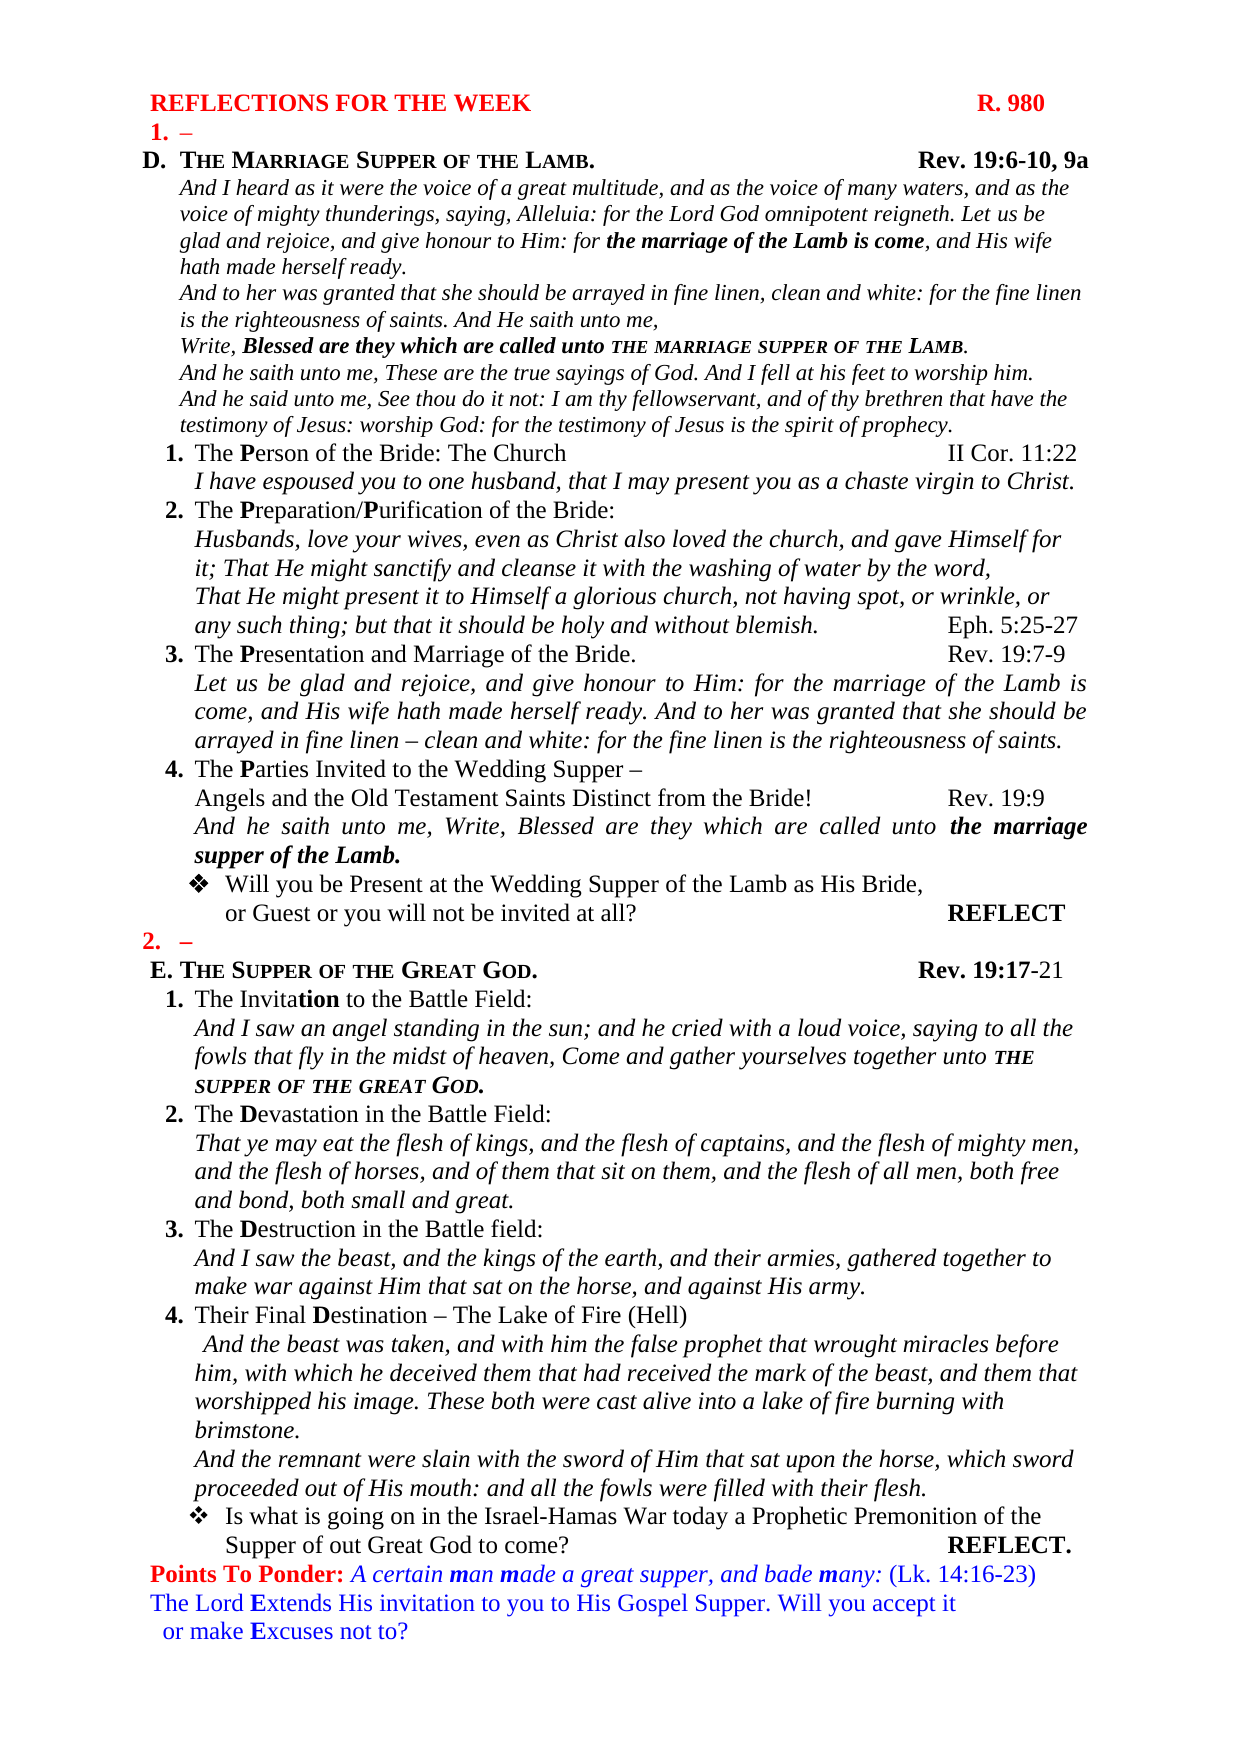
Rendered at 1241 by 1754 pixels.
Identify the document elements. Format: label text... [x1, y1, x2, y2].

list The Preparation/Purification of the Bride: [165, 495, 1090, 524]
list The Devastation in the Battle Field: [165, 1099, 1090, 1128]
text And the remnant were slain with the sword of Him that sat upon the horse, which sword proceeded out of His mouth: and all the fowls were filled with their flesh. [194, 1444, 1090, 1501]
list Their Final Destination – The Lake of Fire (Hell) [165, 1300, 1090, 1329]
text And he saith unto me, These are the true sayings of God. And I fell at his feet to worship him. [150, 358, 1090, 385]
text or make Excuses not to? [150, 1616, 1090, 1645]
list The Supper of the Great God. Rev. 19:17-21 [150, 955, 1090, 984]
list The Invitation to the Battle Field: [165, 984, 1090, 1013]
list The Parties Invited to the Wedding Supper – [165, 754, 1090, 783]
text And he said unto me, See thou do it not: I am thy fellowservant, and of thy brethren that have the testimony of Jesus: worship God: for the testimony of Jesus is the spirit of prophecy. [150, 385, 1090, 438]
text And the beast was taken, and with him the false prophet that wrought miracles before him, with which he deceived them that had received the mark of the beast, and them that worshipped his image. These both were cast alive into a lake of fire burning with brimstone. [194, 1329, 1090, 1444]
text That ye may eat the flesh of kings, and the flesh of captains, and the flesh of mighty men, and the flesh of horses, and of them that sit on them, and the flesh of all men, both free and bond, both small and great. [194, 1128, 1090, 1214]
list Is what is going on in the Israel-Hamas War today a Prophetic Premonition of the Supper of out Great God to come? REFLECT. [187, 1501, 1090, 1559]
text And to her was granted that she should be arrayed in fine linen, clean and white: for the fine linen is the righteousness of saints. And He saith unto me, [150, 279, 1090, 332]
text And I heard as it were the voice of a great multitude, and as the voice of many waters, and as the voice of mighty thunderings, saying, Alleluia: for the Lord God omnipotent reigneth. Let us be glad and rejoice, and give honour to Him: for the marriage of the Lamb is come, and His wife hath made herself ready. [150, 174, 1090, 279]
text And I saw an angel standing in the sun; and he cried with a loud voice, saying to all the fowls that fly in the midst of heaven, Come and gather yourselves together unto the supper of the great God. [194, 1013, 1090, 1099]
text And I saw the beast, and the kings of the earth, and their armies, gathered together to make war against Him that sat on the horse, and against His army. [194, 1243, 1090, 1300]
list Will you be Present at the Wedding Supper of the Lamb as His Bride, [187, 869, 1090, 898]
text I have espoused you to one husband, that I may present you as a chaste virgin to Christ. [194, 466, 1090, 495]
text Write, Blessed are they which are called unto the marriage supper of the Lamb. [150, 332, 1090, 358]
text That He might present it to Himself a glorious church, not having spot, or wrinkle, or any such thing; but that it should be holy and without blemish. Eph. 5:25-27 [194, 581, 1090, 639]
list – [150, 117, 1090, 145]
list The Destruction in the Battle field: [165, 1214, 1090, 1243]
text Points To Ponder: A certain man made a great supper, and bade many: (Lk. 14:16-23) [150, 1559, 1090, 1588]
text Husbands, love your wives, even as Christ also loved the church, and gave Himself for it; That He might sanctify and cleanse it with the washing of water by the word, [194, 524, 1090, 581]
list The Presentation and Marriage of the Bride. Rev. 19:7-9 [165, 639, 1090, 668]
list – [142, 926, 1090, 955]
text REFLECTIONS FOR THE WEEK R. 980 [150, 88, 1090, 117]
text The Lord Extends His invitation to you to His Gospel Supper. Will you accept it [150, 1588, 1090, 1616]
list The Person of the Bride: The Church II Cor. 11:22 [165, 438, 1090, 466]
text Let us be glad and rejoice, and give honour to Him: for the marriage of the Lamb is come, and His wife hath made herself ready. And to her was granted that she should be arrayed in fine linen – clean and white: for the fine linen is the righteousness of saints. [194, 668, 1090, 754]
text or Guest or you will not be invited at all? REFLECT [225, 898, 1090, 926]
text Angels and the Old Testament Saints Distinct from the Bride! Rev. 19:9 [194, 783, 1090, 811]
text And he saith unto me, Write, Blessed are they which are called unto the marriage supper of the Lamb. [194, 811, 1090, 869]
list The Marriage Supper of the Lamb. Rev. 19:6-10, 9a [142, 145, 1090, 174]
